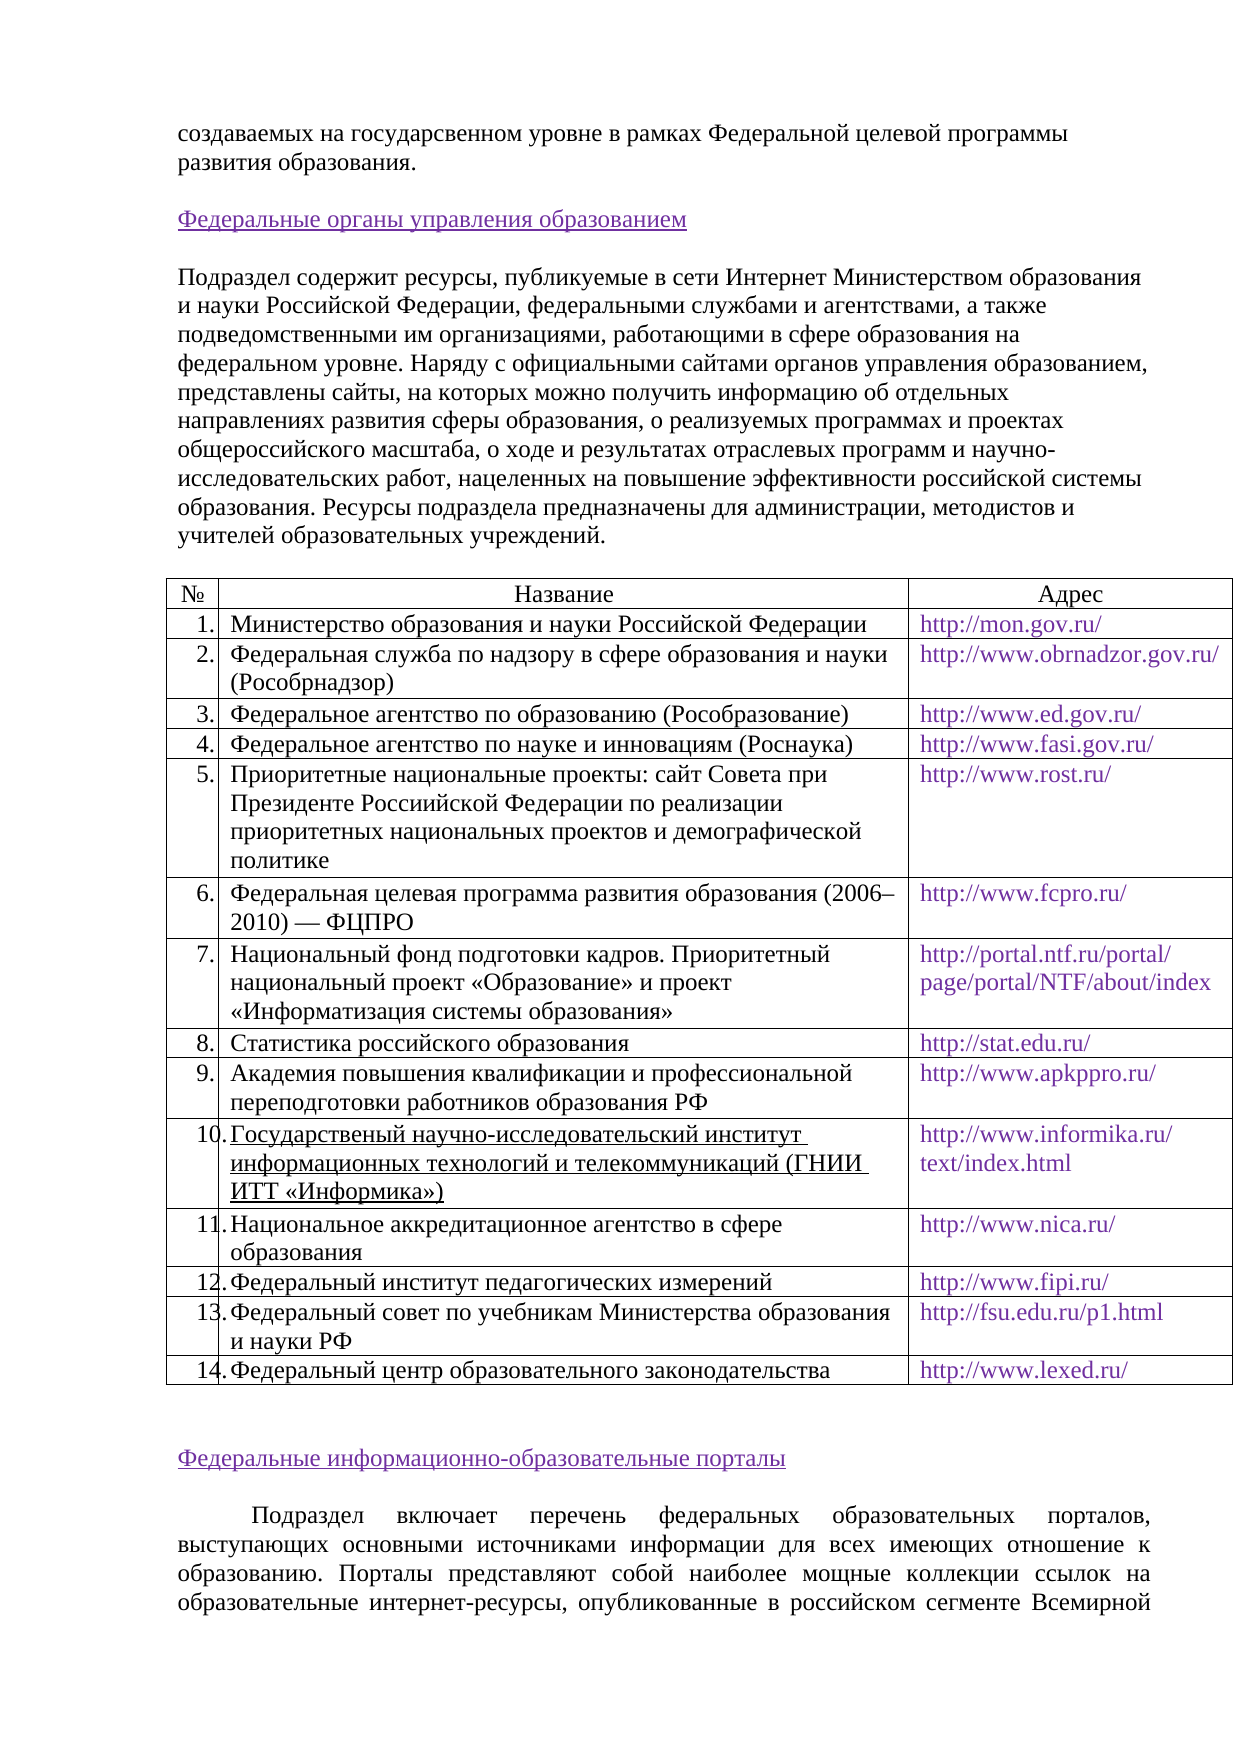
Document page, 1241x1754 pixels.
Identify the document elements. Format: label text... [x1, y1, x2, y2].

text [177, 118, 1152, 176]
table_cell http://www.fasi.gov.ru/ [909, 729, 1232, 758]
table_cell [167, 639, 218, 698]
table_cell Приоритетные национальные проекты: сайт Совета при Президенте Россиийской Федерации по реализации приоритетных национальных проектов и демографической политике [219, 759, 908, 877]
table_header Адрес [909, 579, 1232, 608]
text Подраздел содержит ресурсы, публикуемые в сети Интернет Министерством образования и науки Российской Федерации, федеральными службами и агентствами, а также подведомственными им организациями, работающими в сфере образования на федеральном уровне. Наряду с официальными сайтами органов управления образованием, представлены сайты, на которых можно получить информацию об отдельных направлениях развития сферы образования, о реализуемых программах и проектах общероссийского масштаба, о ходе и результатах отраслевых программ и научно-исследовательских работ, нацеленных на повышение эффективности российской системы образования. Ресурсы подраздела предназначены для администрации, методистов и учителей образовательных учреждений. [177, 262, 1152, 549]
table_cell [167, 699, 218, 728]
table_cell http://stat.edu.ru/ [909, 1029, 1232, 1057]
table_cell Министерство образования и науки Российской Федерации [219, 609, 908, 638]
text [177, 1500, 1152, 1615]
table_cell Национальный фонд подготовки кадров. Приоритетный национальный проект «Образование» и проект «Информатизация системы образования» [219, 939, 908, 1027]
table_cell [167, 939, 218, 1027]
table_cell Федеральное агентство по образованию (Рособразование) [219, 699, 908, 728]
table_cell [167, 1029, 218, 1057]
table_cell Федеральная целевая программа развития образования (2006–2010) — ФЦПРО [219, 878, 908, 938]
table_cell Статистика российского образования [219, 1029, 908, 1057]
table_cell http://fsu.edu.ru/p1.html [909, 1297, 1232, 1354]
table_cell http://www.rost.ru/ [909, 759, 1232, 877]
table_cell [167, 1297, 218, 1354]
table_cell http://portal.ntf.ru/portal/page/portal/NTF/about/index [909, 939, 1232, 1027]
table_cell [167, 1267, 218, 1296]
table_cell Национальное аккредитационное агентство в сфере образования [219, 1209, 908, 1266]
table_cell [167, 878, 218, 938]
table_cell http://www.informika.ru/text/index.html [909, 1119, 1232, 1208]
table_cell [167, 609, 218, 638]
table_cell [167, 729, 218, 758]
table_cell Федеральный совет по учебникам Министерства образования и науки РФ [219, 1297, 908, 1354]
table_cell Федеральный институт педагогических измерений [219, 1267, 908, 1296]
table_cell [167, 1119, 218, 1208]
table_cell http://www.fcpro.ru/ [909, 878, 1232, 938]
table_cell http://www.obrnadzor.gov.ru/ [909, 639, 1232, 698]
table_cell [167, 1356, 218, 1384]
table_cell http://www.ed.gov.ru/ [909, 699, 1232, 728]
table_header № [167, 579, 218, 608]
table_cell http://www.fipi.ru/ [909, 1267, 1232, 1296]
table_cell Государственый научно-исследовательский институт информационных технологий и телекоммуникаций (ГНИИ ИТТ «Информика») [219, 1119, 908, 1208]
table_cell http://mon.gov.ru/ [909, 609, 1232, 638]
table_cell [167, 759, 218, 877]
table_cell Академия повышения квалификации и профессиональной переподготовки работников образования РФ [219, 1058, 908, 1118]
table_cell http://www.lexed.ru/ [909, 1356, 1232, 1384]
table_cell Федеральная служба по надзору в сфере образования и науки (Рособрнадзор) [219, 639, 908, 698]
table_cell Федеральный центр образовательного законодательства [219, 1356, 908, 1384]
text Федеральные органы управления образованием [177, 204, 1152, 233]
table_cell http://www.apkppro.ru/ [909, 1058, 1232, 1118]
table_cell http://www.nica.ru/ [909, 1209, 1232, 1266]
table_header Название [219, 579, 908, 608]
table_cell Федеральное агентство по науке и инновациям (Роснаука) [219, 729, 908, 758]
table_cell [167, 1058, 218, 1118]
text Федеральные информационно-образовательные порталы [177, 1443, 1152, 1472]
table_cell [167, 1209, 218, 1266]
